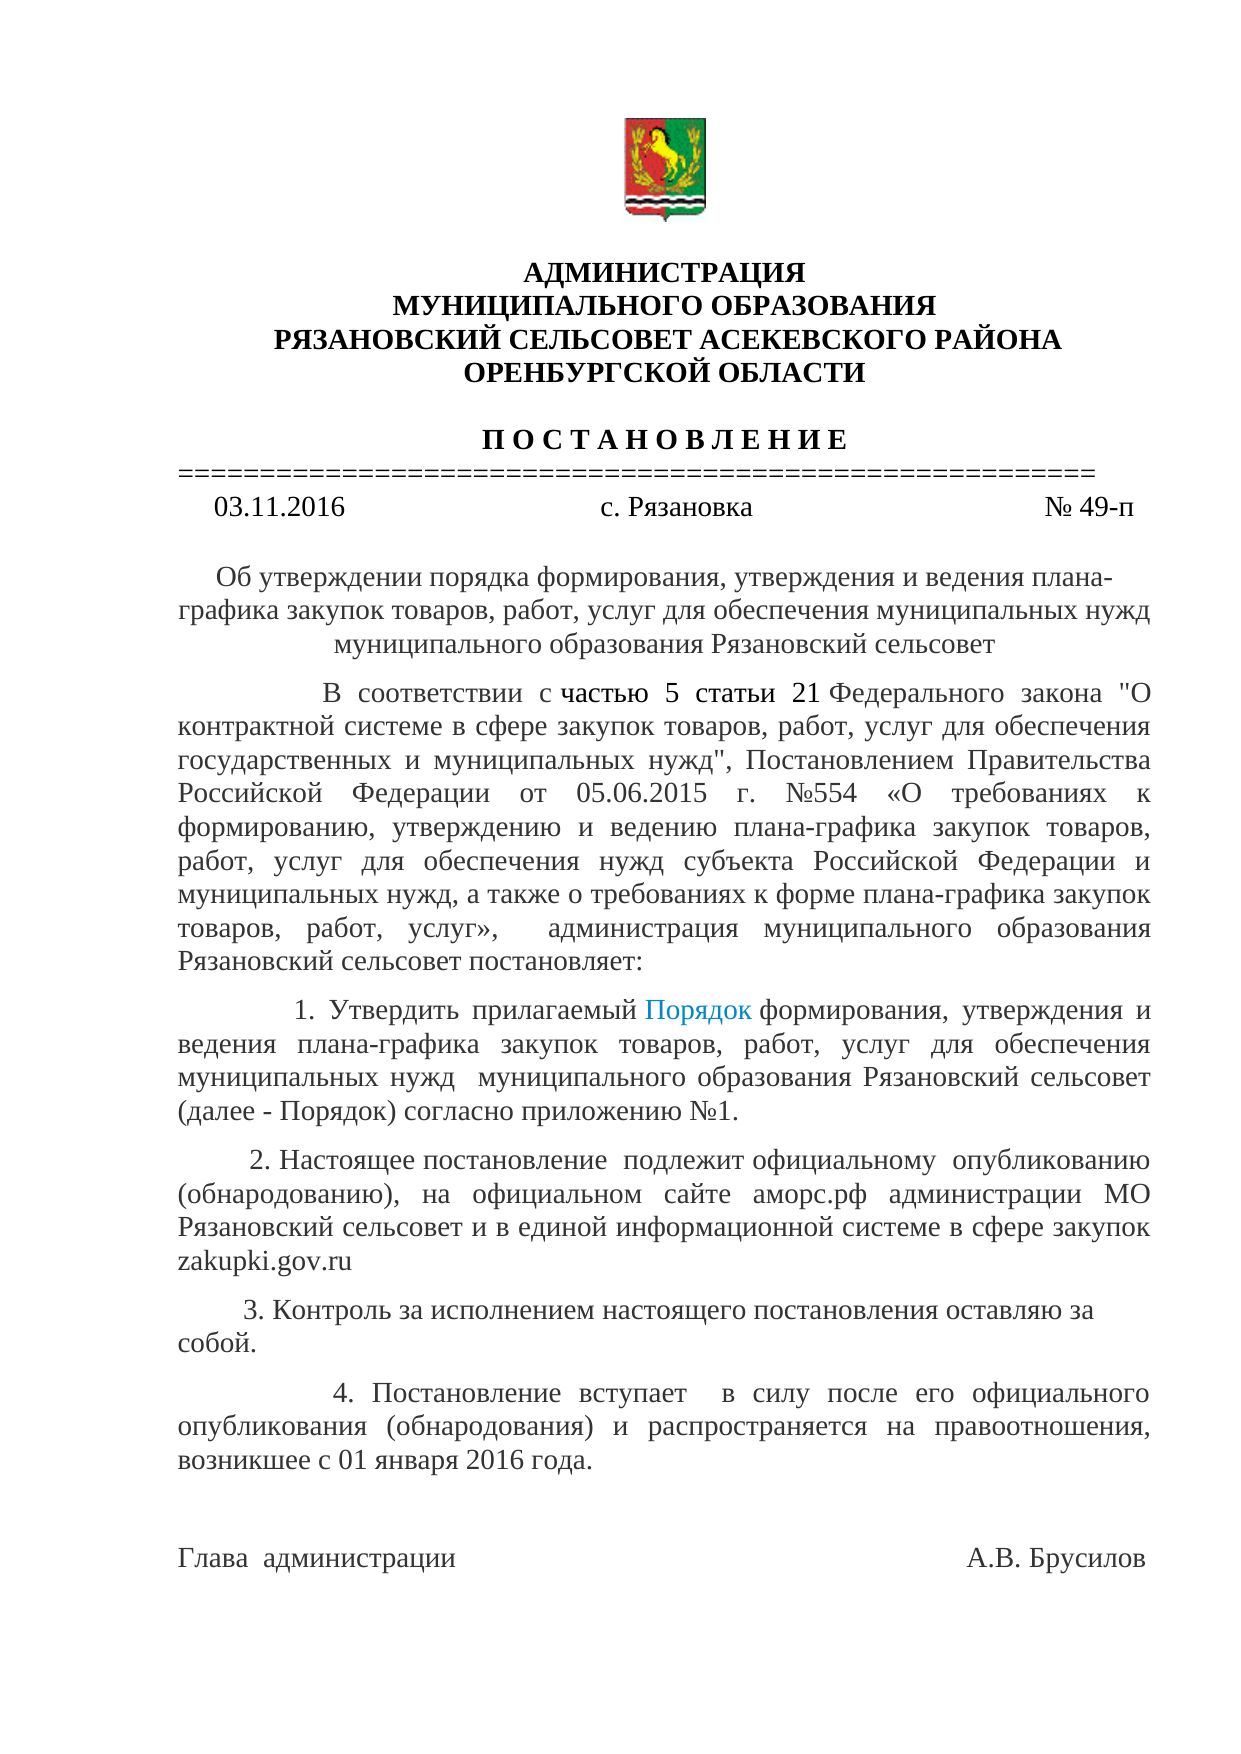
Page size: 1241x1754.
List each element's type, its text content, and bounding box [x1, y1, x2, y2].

text 2. Настоящее постановление подлежит официальному опубликованию (обнародованию), на официальном сайте аморс.рф администрации МО Рязановский сельсовет и в единой информационной системе в сфере закупок zakupki.gov.ru [177, 1142, 1152, 1276]
text 4. Постановление вступает в силу после его официального опубликования (обнародования) и распространяется на правоотношения, возникшее с 01 января 2016 года. [177, 1375, 1152, 1475]
text Об утверждении порядка формирования, утверждения и ведения плана-графика закупок товаров, работ, услуг для обеспечения муниципальных нужд муниципального образования Рязановский сельсовет [177, 559, 1152, 659]
table_header АДМИНИСТРАЦИЯ МУНИЦИПАЛЬНОГО ОБРАЗОВАНИЯ РЯЗАНОВСКИЙ СЕЛЬСОВЕТ АСЕКЕВСКОГО РАЙОНА ОРЕНБУРГСКОЙ ОБЛАСТИ П О С Т А Н О В Л Е Н И Е [166, 118, 1163, 456]
text 1. Утвердить прилагаемый Порядок формирования, утверждения и ведения плана-графика закупок товаров, работ, услуг для обеспечения муниципальных нужд муниципального образования Рязановский сельсовет (далее - Порядок) согласно приложению №1. [177, 992, 1152, 1127]
text В соответствии с частью 5 статьи 21 Федерального закона "О контрактной системе в сфере закупок товаров, работ, услуг для обеспечения государственных и муниципальных нужд", Постановлением Правительства Российской Федерации от 05.06.2015 г. №554 «О требованиях к формированию, утверждению и ведению плана-графика закупок товаров, работ, услуг для обеспечения нужд субъекта Российской Федерации и муниципальных нужд, а также о требованиях к форме плана-графика закупок товаров, работ, услуг», администрация муниципального образования Рязановский сельсовет постановляет: [177, 675, 1152, 977]
text 3. Контроль за исполнением настоящего постановления оставляю за собой. [177, 1292, 1152, 1359]
picture [623, 118, 706, 222]
text Глава администрации А.В. Брусилов [177, 1540, 1152, 1574]
text ======================================================== [177, 456, 1152, 489]
text 03.11.2016 с. Рязановка № 49-п [177, 489, 1152, 523]
